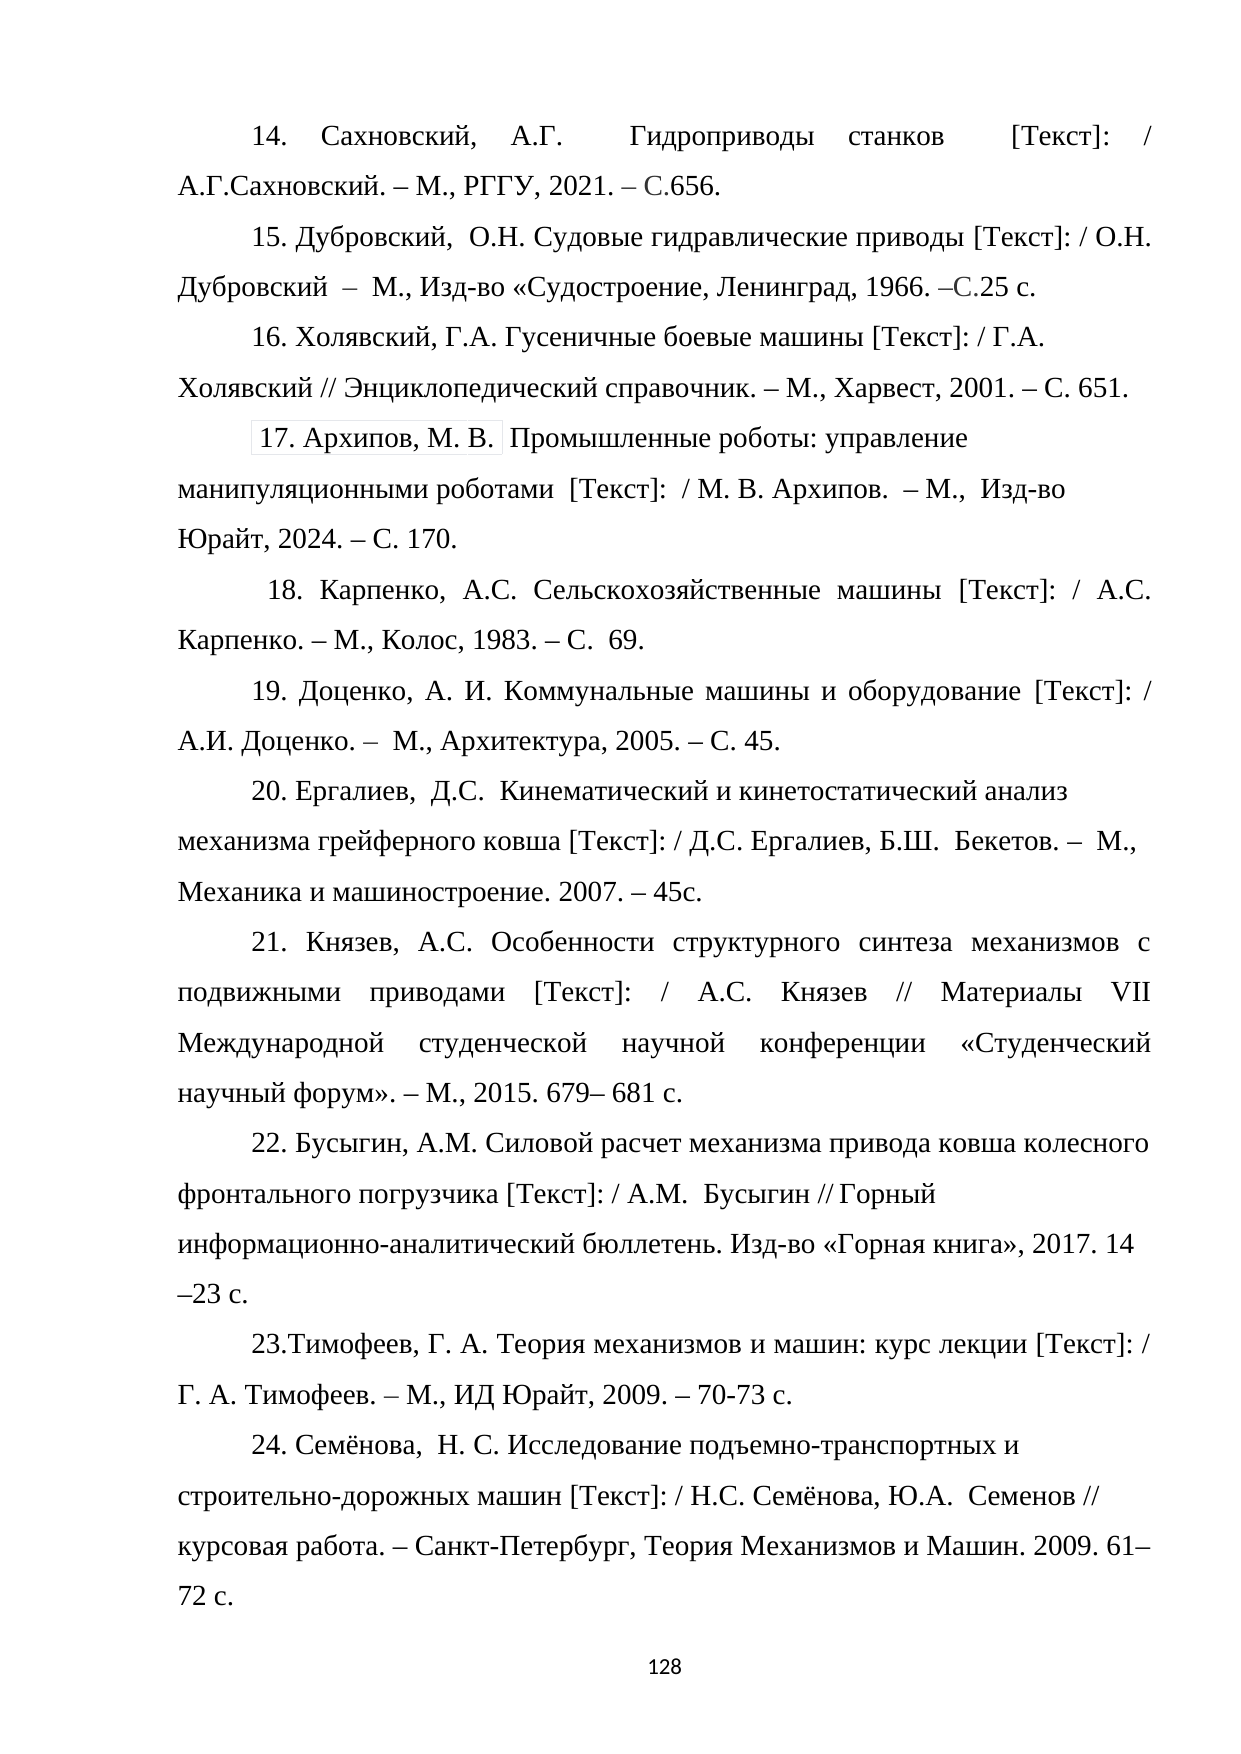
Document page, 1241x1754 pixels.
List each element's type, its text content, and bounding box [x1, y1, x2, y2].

text 18. Карпенко, А.С. Сельскохозяйственные машины [Текст]: / А.С. Карпенко. – М., Колос, 1983. – С. 69. [177, 572, 1152, 656]
text 19. Доценко, А. И. Коммунальные машины и оборудование [Текст]: / А.И. Доценко. – М., Архитектура, 2005. – С. 45. [177, 673, 1152, 756]
list 15. Дубровский, О.Н. Судовые гидравлические приводы [Текст]: / О.Н. Дубровский – М., Изд-во «Судостроение, Ленинград, 1966. –С.25 с. [177, 219, 1152, 303]
list 24. Семёнова, Н. С. Исследование подъемно-транспортных и строительно-дорожных машин [Текст]: / Н.С. Семёнова, Ю.А. Семенов // курсовая работа. – Санкт-Петербург, Теория Механизмов и Машин. 2009. 61–72 с. [177, 1427, 1152, 1612]
text 20. Ергалиев, Д.С. Кинематический и кинетостатический анализ механизма грейферного ковша [Текст]: / Д.С. Ергалиев, Б.Ш. Бекетов. – М., Механика и машиностроение. 2007. – 45с. [177, 773, 1152, 907]
text 17. Архипов, М. В. Промышленные роботы: управление манипуляционными роботами [Текст]: / М. В. Архипов. – М., Изд-во Юрайт, 2024. – С. 170. [177, 420, 1152, 555]
text 16. Холявский, Г.А. Гусеничные боевые машины [Текст]: / Г.А. Холявский // Энциклопедический справочник. – М., Харвест, 2001. – С. 651. [177, 319, 1152, 403]
list 21. Князев, А.С. Особенности структурного синтеза механизмов с подвижными приводами [Текст]: / А.С. Князев // Материалы VII Международной студенческой научной конференции «Студенческий научный форум». – М., 2015. 679– 681 с. [177, 924, 1152, 1109]
text 23.Тимофеев, Г. А. Теория механизмов и машин: курс лекции [Текст]: / Г. А. Тимофеев. – М., ИД Юрайт, 2009. – 70-73 с. [177, 1327, 1152, 1411]
list 14. Сахновский, А.Г. Гидроприводы станков [Текст]: / А.Г.Сахновский. – М., РГГУ, 2021. – С.656. [177, 118, 1152, 202]
list 22. Бусыгин, А.М. Силовой расчет механизма привода ковша колесного фронтального погрузчика [Текст]: / А.М. Бусыгин // Горный информационно-аналитический бюллетень. Изд-во «Горная книга», 2017. 14 –23 с. [177, 1125, 1152, 1310]
